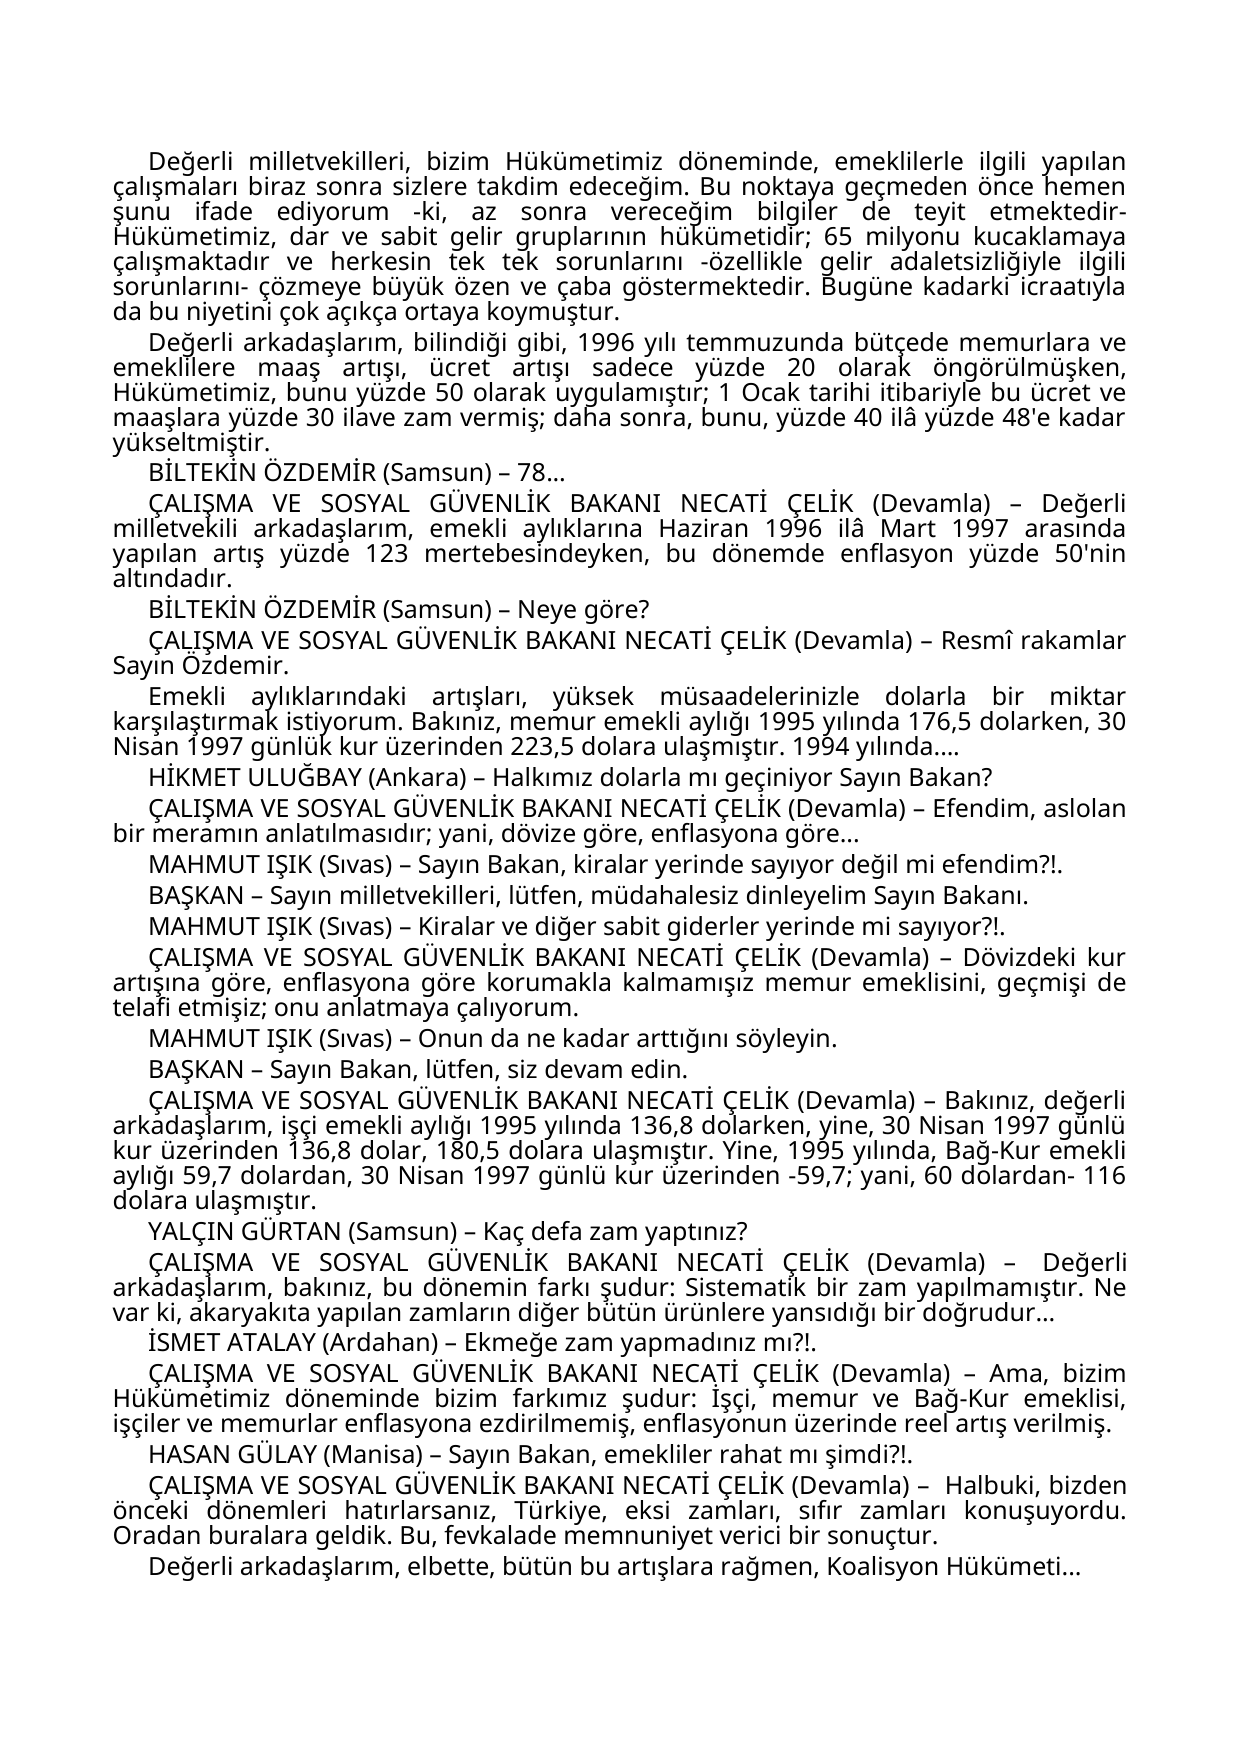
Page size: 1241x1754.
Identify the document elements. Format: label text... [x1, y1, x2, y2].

text HASAN GÜLAY (Manisa) – Sayın Bakan, emekliler rahat mı şimdi?!. [112, 1444, 1128, 1469]
text ÇALIŞMA VE SOSYAL GÜVENLİK BAKANI NECATİ ÇELİK (Devamla) – Resmî rakamlar Sayın Özdemir. [112, 630, 1128, 680]
text İSMET ATALAY (Ardahan) – Ekmeğe zam yapmadınız mı?!. [112, 1332, 1128, 1357]
text Değerli milletvekilleri, bizim Hükümetimiz döneminde, emeklilerle ilgili yapılan çalışmaları biraz sonra sizlere takdim edeceğim. Bu noktaya geçmeden önce hemen şunu ifade ediyorum -ki, az sonra vereceğim bilgiler de teyit etmektedir- Hükümetimiz, dar ve sabit gelir gruplarının hükümetidir; 65 milyonu kucaklamaya çalışmaktadır ve herkesin tek tek sorunlarını -özellikle gelir adaletsizliğiyle ilgili sorunlarını- çözmeye büyük özen ve çaba göstermektedir. Bugüne kadarki icraatıyla da bu niyetini çok açıkça ortaya koymuştur. [112, 150, 1128, 325]
text Değerli arkadaşlarım, elbette, bütün bu artışlara rağmen, Koalisyon Hükümeti... [112, 1556, 1128, 1581]
text BAŞKAN – Sayın Bakan, lütfen, siz devam edin. [112, 1058, 1128, 1083]
text BİLTEKİN ÖZDEMİR (Samsun) – 78... [112, 462, 1128, 487]
text Emekli aylıklarındaki artışları, yüksek müsaadelerinizle dolarla bir miktar karşılaştırmak istiyorum. Bakınız, memur emekli aylığı 1995 yılında 176,5 dolarken, 30 Nisan 1997 günlük kur üzerinden 223,5 dolara ulaşmıştır. 1994 yılında.... [112, 686, 1128, 761]
text YALÇIN GÜRTAN (Samsun) – Kaç defa zam yaptınız? [112, 1220, 1128, 1245]
text ÇALIŞMA VE SOSYAL GÜVENLİK BAKANI NECATİ ÇELİK (Devamla) – Değerli arkadaşlarım, bakınız, bu dönemin farkı şudur: Sistematik bir zam yapılmamıştır. Ne var ki, akaryakıta yapılan zamların diğer bütün ürünlere yansıdığı bir doğrudur... [112, 1251, 1128, 1326]
text MAHMUT IŞIK (Sıvas) – Sayın Bakan, kiralar yerinde sayıyor değil mi efendim?!. [112, 853, 1128, 878]
text Değerli arkadaşlarım, bilindiği gibi, 1996 yılı temmuzunda bütçede memurlara ve emeklilere maaş artışı, ücret artışı sadece yüzde 20 olarak öngörülmüşken, Hükümetimiz, bunu yüzde 50 olarak uygulamıştır; 1 Ocak tarihi itibariyle bu ücret ve maaşlara yüzde 30 ilave zam vermiş; daha sonra, bunu, yüzde 40 ilâ yüzde 48'e kadar yükseltmiştir. [112, 331, 1128, 456]
text BİLTEKİN ÖZDEMİR (Samsun) – Neye göre? [112, 599, 1128, 624]
text BAŞKAN – Sayın milletvekilleri, lütfen, müdahalesiz dinleyelim Sayın Bakanı. [112, 884, 1128, 909]
text ÇALIŞMA VE SOSYAL GÜVENLİK BAKANI NECATİ ÇELİK (Devamla) – Dövizdeki kur artışına göre, enflasyona göre korumakla kalmamışız memur emeklisini, geçmişi de telafi etmişiz; onu anlatmaya çalıyorum. [112, 946, 1128, 1021]
text MAHMUT IŞIK (Sıvas) – Kiralar ve diğer sabit giderler yerinde mi sayıyor?!. [112, 915, 1128, 940]
text HİKMET ULUĞBAY (Ankara) – Halkımız dolarla mı geçiniyor Sayın Bakan? [112, 767, 1128, 792]
text ÇALIŞMA VE SOSYAL GÜVENLİK BAKANI NECATİ ÇELİK (Devamla) – Bakınız, değerli arkadaşlarım, işçi emekli aylığı 1995 yılında 136,8 dolarken, yine, 30 Nisan 1997 günlü kur üzerinden 136,8 dolar, 180,5 dolara ulaşmıştır. Yine, 1995 yılında, Bağ-Kur emekli aylığı 59,7 dolardan, 30 Nisan 1997 günlü kur üzerinden -59,7; yani, 60 dolardan- 116 dolara ulaşmıştır. [112, 1089, 1128, 1214]
text ÇALIŞMA VE SOSYAL GÜVENLİK BAKANI NECATİ ÇELİK (Devamla) – Değerli milletvekili arkadaşlarım, emekli aylıklarına Haziran 1996 ilâ Mart 1997 arasında yapılan artış yüzde 123 mertebesindeyken, bu dönemde enflasyon yüzde 50'nin altındadır. [112, 493, 1128, 593]
text MAHMUT IŞIK (Sıvas) – Onun da ne kadar arttığını söyleyin. [112, 1027, 1128, 1052]
text ÇALIŞMA VE SOSYAL GÜVENLİK BAKANI NECATİ ÇELİK (Devamla) – Ama, bizim Hükümetimiz döneminde bizim farkımız şudur: İşçi, memur ve Bağ-Kur emeklisi, işçiler ve memurlar enflasyona ezdirilmemiş, enflasyonun üzerinde reel artış verilmiş. [112, 1363, 1128, 1438]
text ÇALIŞMA VE SOSYAL GÜVENLİK BAKANI NECATİ ÇELİK (Devamla) – Efendim, aslolan bir meramın anlatılmasıdır; yani, dövize göre, enflasyona göre... [112, 797, 1128, 847]
text ÇALIŞMA VE SOSYAL GÜVENLİK BAKANI NECATİ ÇELİK (Devamla) – Halbuki, bizden önceki dönemleri hatırlarsanız, Türkiye, eksi zamları, sıfır zamları konuşuyordu. Oradan buralara geldik. Bu, fevkalade memnuniyet verici bir sonuçtur. [112, 1475, 1128, 1550]
